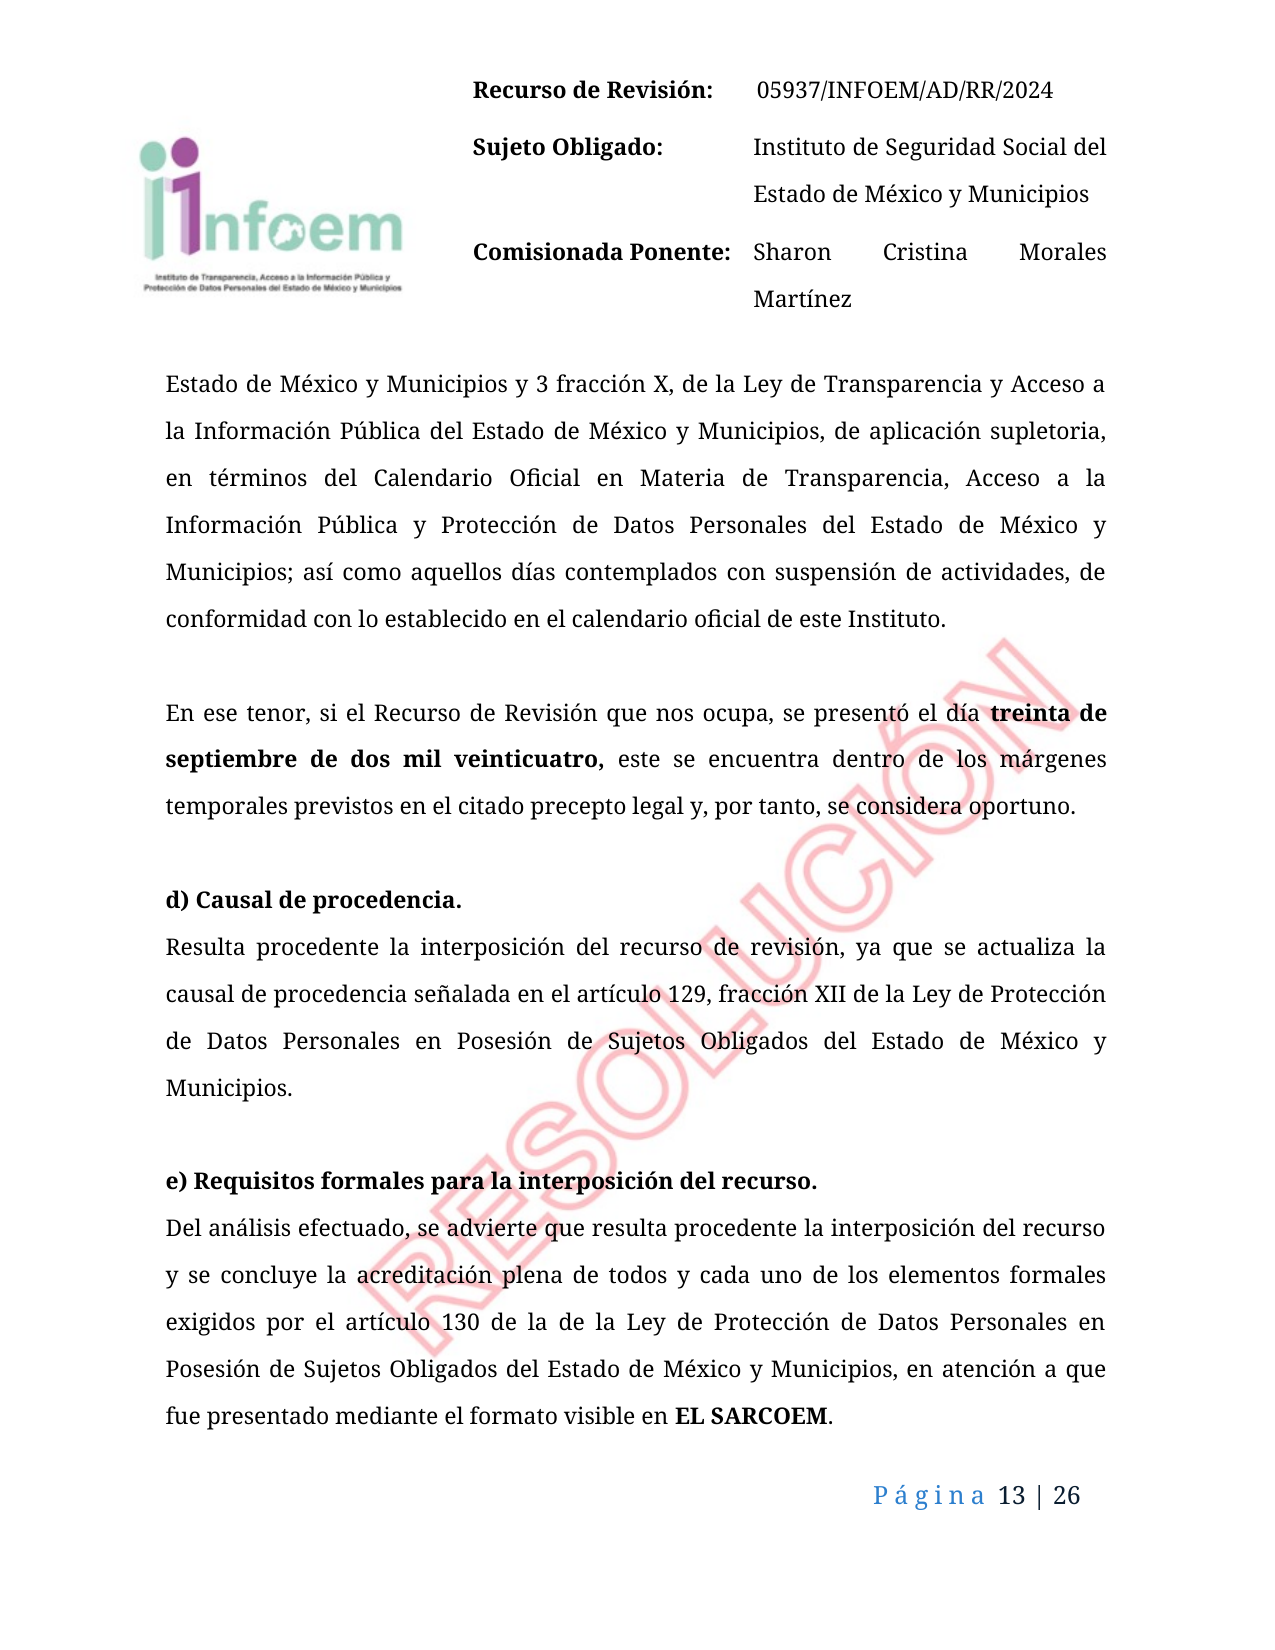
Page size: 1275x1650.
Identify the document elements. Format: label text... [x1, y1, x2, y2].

picture [11, 72, 1275, 1650]
text Del análisis efectuado, se advierte que resulta procedente la interposición del recurso y se concluye la acreditación plena de todos y cada uno de los elementos formales exigidos por el artículo 130 de la de la Ley de Protección de Datos Personales en Posesión de Sujetos Obligados del Estado de México y Municipios, en atención a que fue presentado mediante el formato visible en EL SARCOEM. [165, 1212, 1107, 1431]
text En ese tenor, si el Recurso de Revisión que nos ocupa, se presentó el día treinta de septiembre de dos mil veinticuatro, este se encuentra dentro de los márgenes temporales previstos en el citado precepto legal y, por tanto, se considera oportuno. [165, 696, 1107, 821]
subtitle d) Causal de procedencia. [165, 884, 1107, 915]
text Resulta procedente la interposición del recurso de revisión, ya que se actualiza la causal de procedencia señalada en el artículo 129, fracción XII de la Ley de Protección de Datos Personales en Posesión de Sujetos Obligados del Estado de México y Municipios. [165, 931, 1107, 1103]
subtitle e) Requisitos formales para la interposición del recurso. [165, 1165, 1107, 1196]
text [165, 368, 1107, 634]
